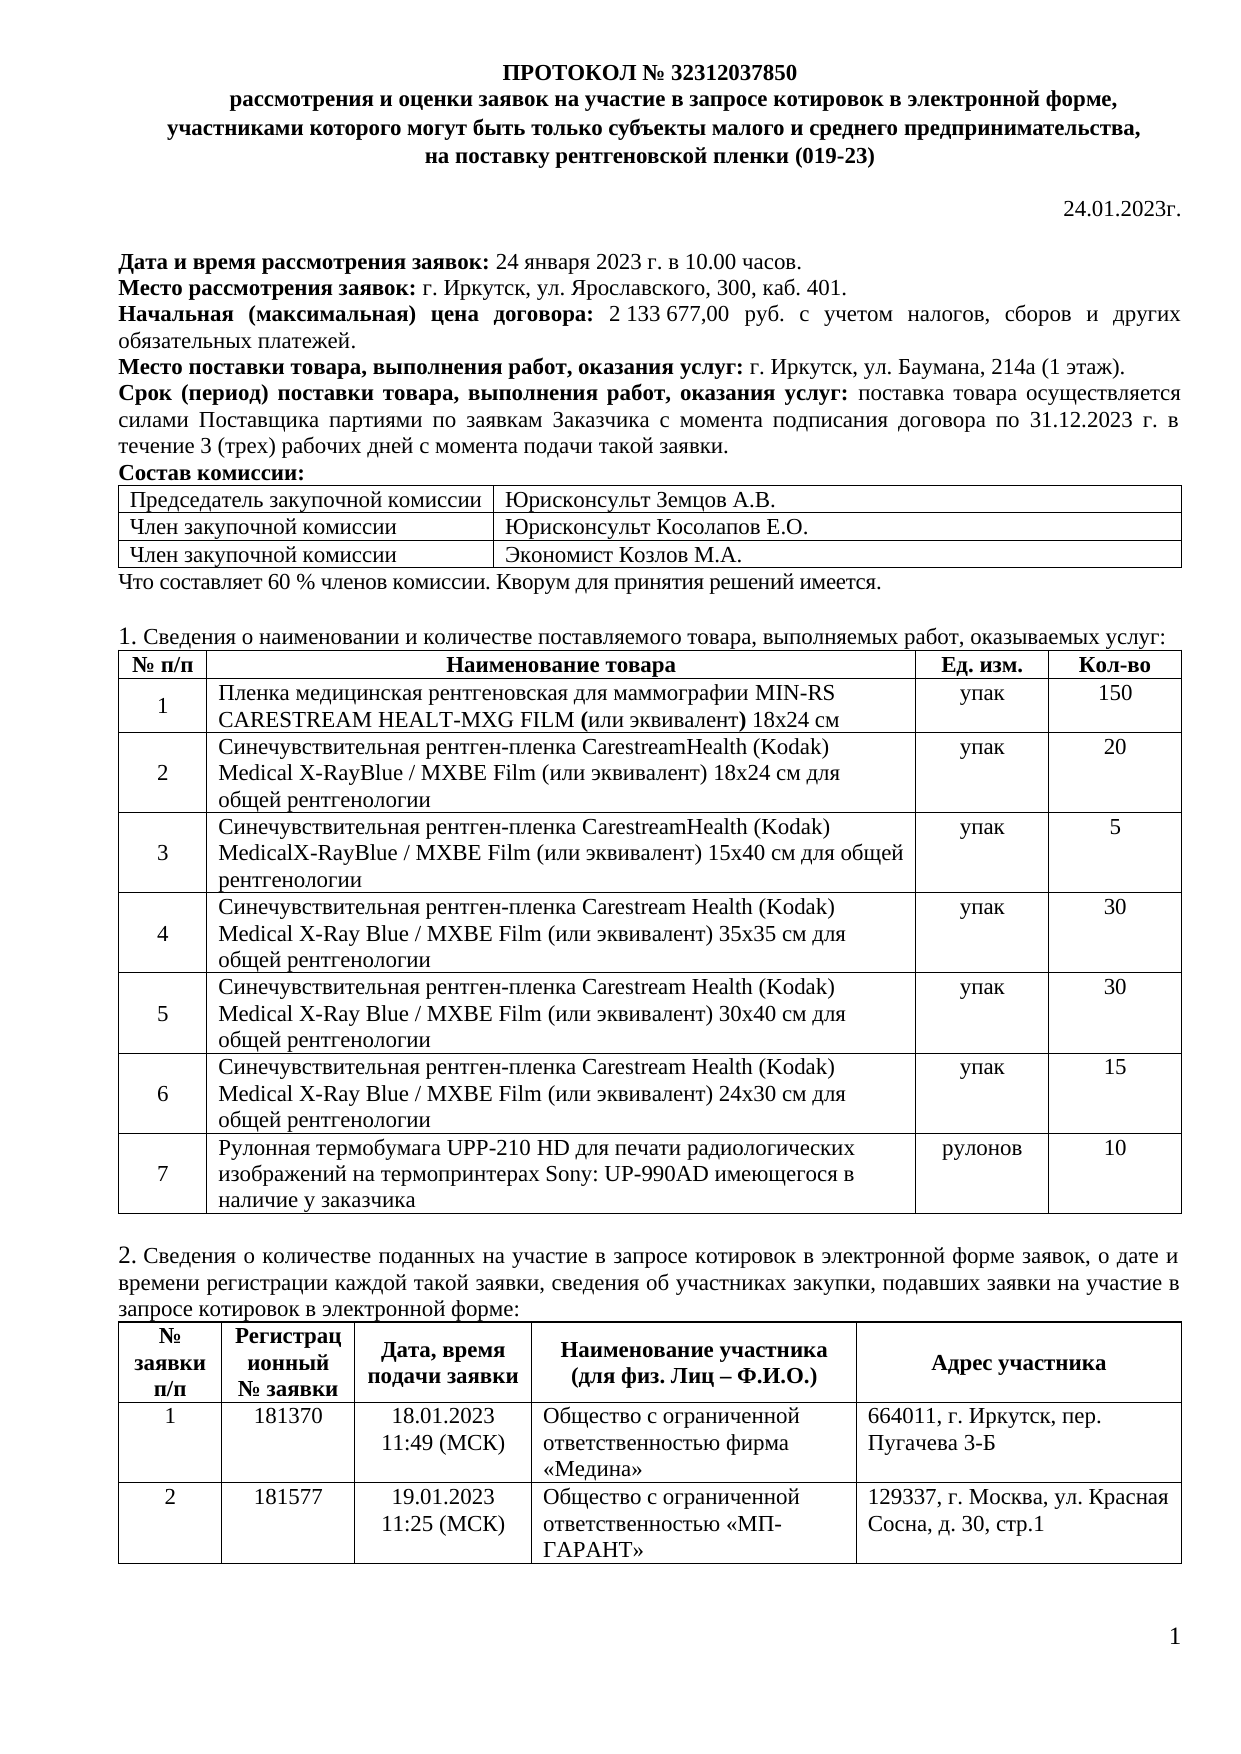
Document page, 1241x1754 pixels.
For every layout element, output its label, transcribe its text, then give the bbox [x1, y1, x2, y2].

table_cell 2 [119, 1483, 221, 1563]
table_header Дата, время подачи заявки [355, 1323, 531, 1402]
table_cell Общество с ограниченной ответственностью фирма «Медина» [532, 1403, 856, 1482]
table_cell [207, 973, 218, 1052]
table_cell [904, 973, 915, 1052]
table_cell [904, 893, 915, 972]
table_header Регистрационный № заявки [222, 1323, 354, 1402]
table_cell 1 [119, 679, 206, 732]
table_header Кол-во [1049, 651, 1181, 678]
list Сведения о наименовании и количестве поставляемого товара, выполняемых работ, оказываемых услуг: [118, 621, 1181, 649]
table_cell 30 [1049, 973, 1181, 1052]
text на поставку рентгеновской пленки (019-23) [118, 142, 1181, 169]
table_cell упак [916, 973, 1048, 1052]
text Место рассмотрения заявок: г. Иркутск, ул. Ярославского, 300, каб. 401. [118, 274, 1181, 300]
table_cell 1 [119, 1403, 221, 1482]
table_cell 19.01.2023 11:25 (МСК) [355, 1483, 531, 1563]
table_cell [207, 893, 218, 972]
text рассмотрения и оценки заявок на участие в запросе котировок в электронной форме, участниками которого могут быть только субъекты малого и среднего предпринимательства, [126, 85, 1181, 140]
table_cell 181370 [222, 1403, 354, 1482]
text Состав комиссии: [118, 458, 1181, 485]
table_cell Член закупочной комиссии [119, 541, 493, 567]
table_cell 10 [1049, 1134, 1181, 1213]
table_cell 20 [1049, 733, 1181, 812]
table_cell Синечувствительная рентген-пленка СarestreamHealth (Kodak) Medical X-RayBlue / MXBE Film (или эквивалент) 18х24 см для общей рентгенологии [431, 733, 915, 812]
table_cell Общество с ограниченной ответственностью «МП-ГАРАНТ» [532, 1483, 856, 1563]
table_cell упак [916, 733, 1048, 812]
table_cell упак [916, 679, 1048, 732]
table_cell упак [916, 1054, 1048, 1132]
table_cell Экономист Козлов М.А. [494, 541, 1181, 567]
list Сведения о количестве поданных на участие в запросе котировок в электронной форме заявок, о дате и времени регистрации каждой такой заявки, сведения об участниках закупки, подавших заявки на участие в запросе котировок в электронной форме: [118, 1240, 1181, 1321]
table_header Ед. изм. [916, 651, 1048, 678]
table_cell Юрисконсульт Косолапов Е.О. [494, 513, 1181, 540]
text Что составляет 60 % членов комиссии. Кворум для принятия решений имеется. [118, 568, 1181, 594]
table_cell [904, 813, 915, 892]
table_cell 4 [119, 893, 206, 972]
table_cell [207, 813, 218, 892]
table_cell рулонов [916, 1134, 1048, 1213]
table_cell 6 [119, 1054, 206, 1132]
table_cell 7 [119, 1134, 206, 1213]
text Срок (период) поставки товара, выполнения работ, оказания услуг: поставка товара осуществляется силами Поставщика партиями по заявкам Заказчика с момента подписания договора по 31.12.2023 г. в течение 3 (трех) рабочих дней с момента подачи такой заявки. [118, 379, 1181, 458]
table_header Адрес участника [857, 1323, 1181, 1402]
table_cell упак [916, 893, 1048, 972]
table_cell 664011, г. Иркутск, пер. Пугачева 3-Б [857, 1403, 1181, 1482]
table_cell 150 [1049, 679, 1181, 732]
table_cell 30 [1049, 893, 1181, 972]
table_header Наименование товара [207, 651, 915, 678]
table_cell Член закупочной комиссии [119, 513, 493, 540]
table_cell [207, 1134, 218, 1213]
title ПРОТОКОЛ № 32312037850 [118, 59, 1181, 85]
table_cell Пленка медицинская рентгеновская для маммографии MIN-RS CARESTREAM HEALT-MXG FILM (или эквивалент) 18х24 см [207, 679, 915, 732]
table_cell 129337, г. Москва, ул. Красная Сосна, д. 30, стр.1 [857, 1483, 1181, 1563]
table_header № заявки п/п [119, 1323, 221, 1402]
table_header Юрисконсульт Земцов А.В. [494, 486, 1181, 512]
table_cell 5 [1049, 813, 1181, 892]
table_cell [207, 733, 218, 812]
table_cell 181577 [222, 1483, 354, 1563]
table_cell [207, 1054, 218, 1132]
table_header № п/п [119, 651, 206, 678]
table_cell 18.01.2023 11:49 (МСК) [355, 1403, 531, 1482]
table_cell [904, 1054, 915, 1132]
table_cell 3 [119, 813, 206, 892]
text Дата и время рассмотрения заявок: 24 января 2023 г. в 10.00 часов. [118, 248, 1181, 274]
text Начальная (максимальная) цена договора: 2 133 677,00 руб. с учетом налогов, сборов и других обязательных платежей. [118, 300, 1181, 353]
table_cell упак [916, 813, 1048, 892]
table_header Председатель закупочной комиссии [119, 486, 493, 512]
table_header Наименование участника (для физ. Лиц – Ф.И.О.) [532, 1323, 856, 1402]
table_cell 5 [119, 973, 206, 1052]
table_cell 2 [119, 733, 206, 812]
title 24.01.2023г. [118, 195, 1181, 221]
text Место поставки товара, выполнения работ, оказания услуг: г. Иркутск, ул. Баумана, 214а (1 этаж). [118, 353, 1181, 379]
table_cell 15 [1049, 1054, 1181, 1132]
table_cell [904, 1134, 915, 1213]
